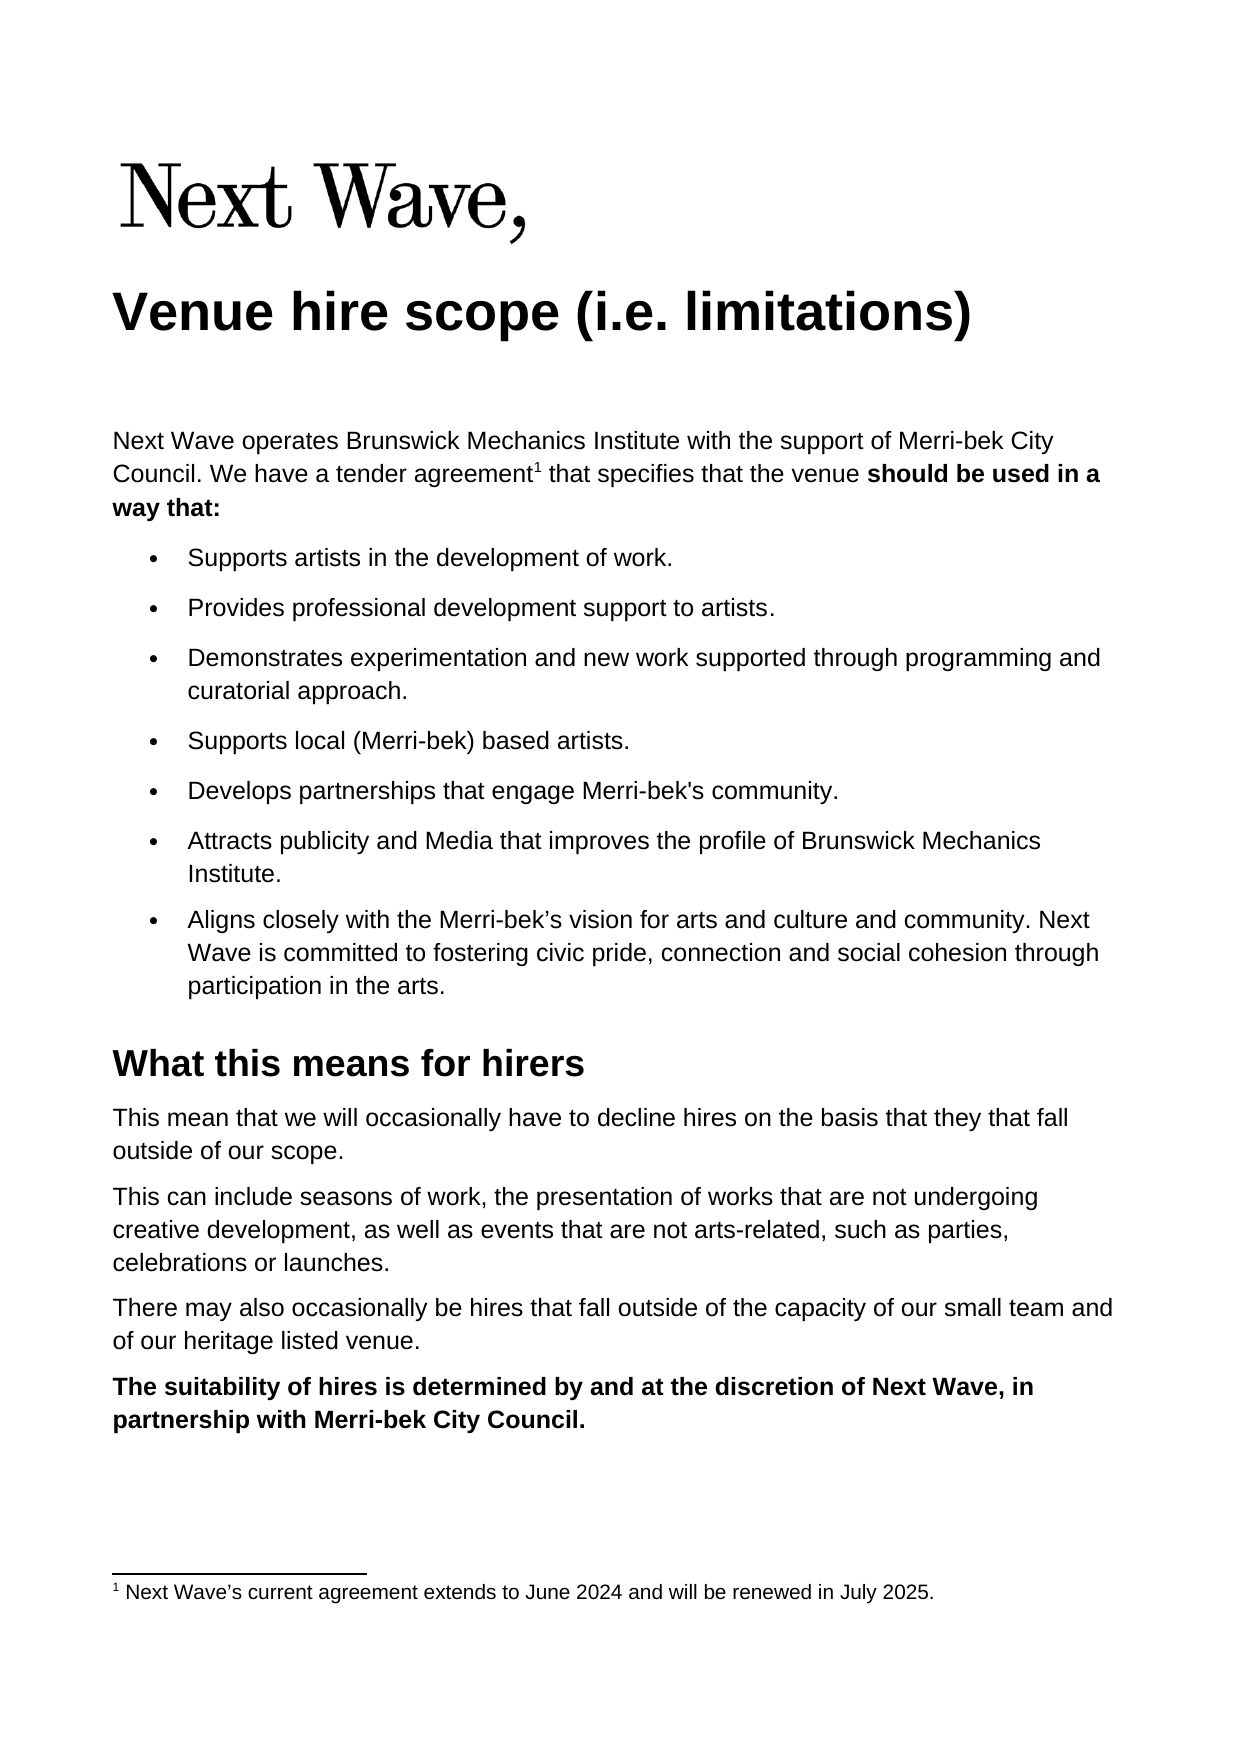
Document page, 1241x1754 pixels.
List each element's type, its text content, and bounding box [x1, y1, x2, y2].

picture [114, 150, 534, 258]
list Attracts publicity and Media that improves the profile of Brunswick Mechanics Institute. [150, 826, 1128, 888]
list Develops partnerships that engage Merri-bek's community. [150, 776, 1128, 805]
text This mean that we will occasionally have to decline hires on the basis that they that fall outside of our scope. [112, 1103, 1128, 1165]
list Supports artists in the development of work. [150, 543, 1128, 571]
text The suitability of hires is determined by and at the discretion of Next Wave, in partnership with Merri-bek City Council. [112, 1372, 1128, 1434]
text This can include seasons of work, the presentation of works that are not undergoing creative development, as well as events that are not arts-related, such as parties, celebrations or launches. [112, 1182, 1128, 1277]
list Supports local (Merri-bek) based artists. [150, 726, 1128, 755]
text There may also occasionally be hires that fall outside of the capacity of our small team and of our heritage listed venue. [112, 1293, 1128, 1355]
subtitle What this means for hirers [112, 1041, 1128, 1084]
list Provides professional development support to artists. [150, 593, 1128, 621]
subtitle Venue hire scope (i.e. limitations) [112, 162, 1128, 342]
list Demonstrates experimentation and new work supported through programming and curatorial approach. [150, 643, 1128, 705]
list Aligns closely with the Merri-bek’s vision for arts and culture and community. Next Wave is committed to fostering civic pride, connection and social cohesion through participation in the arts. [150, 904, 1128, 999]
text Next Wave operates Brunswick Mechanics Institute with the support of Merri-bek City Council. We have a tender agreement that specifies that the venue should be used in a way that: [112, 426, 1128, 521]
